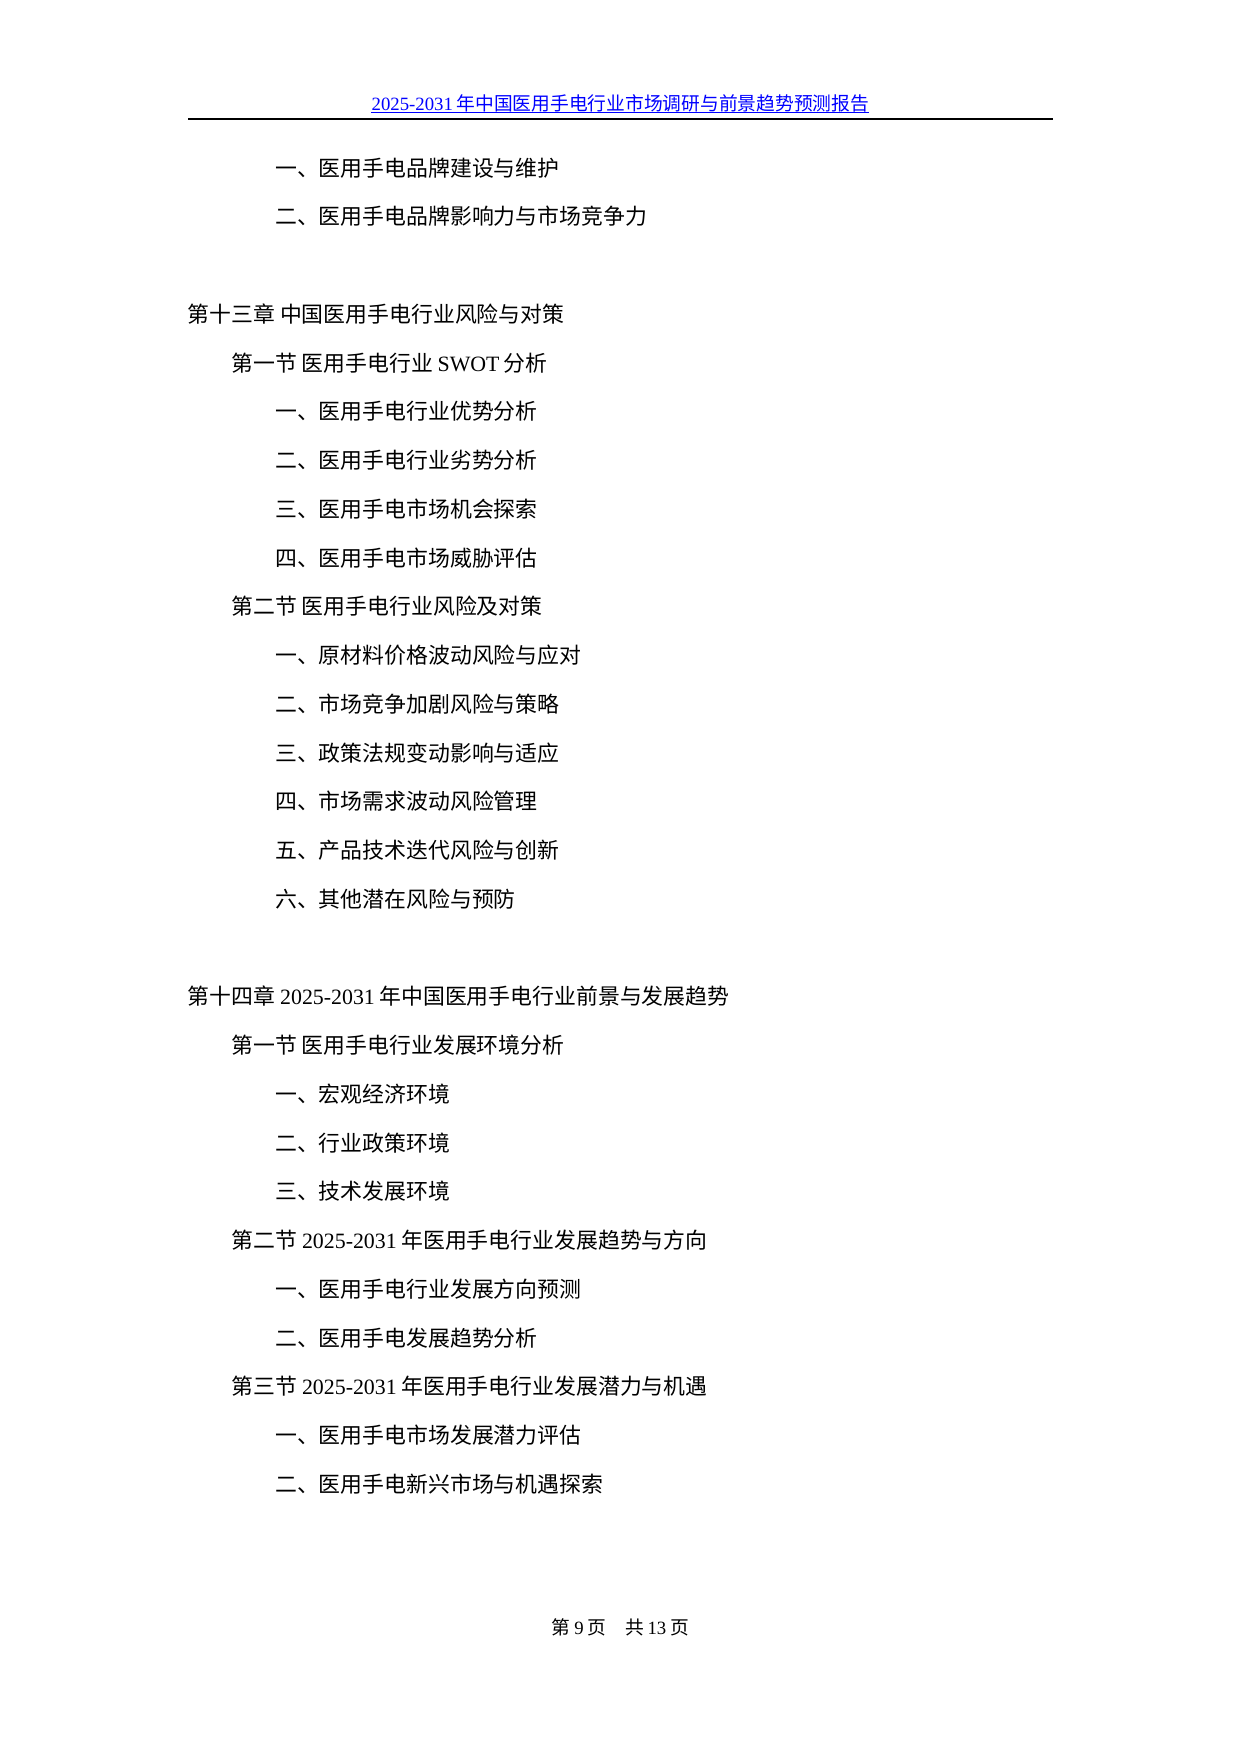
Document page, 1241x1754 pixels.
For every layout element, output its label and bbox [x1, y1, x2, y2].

text [187, 150, 1053, 1499]
